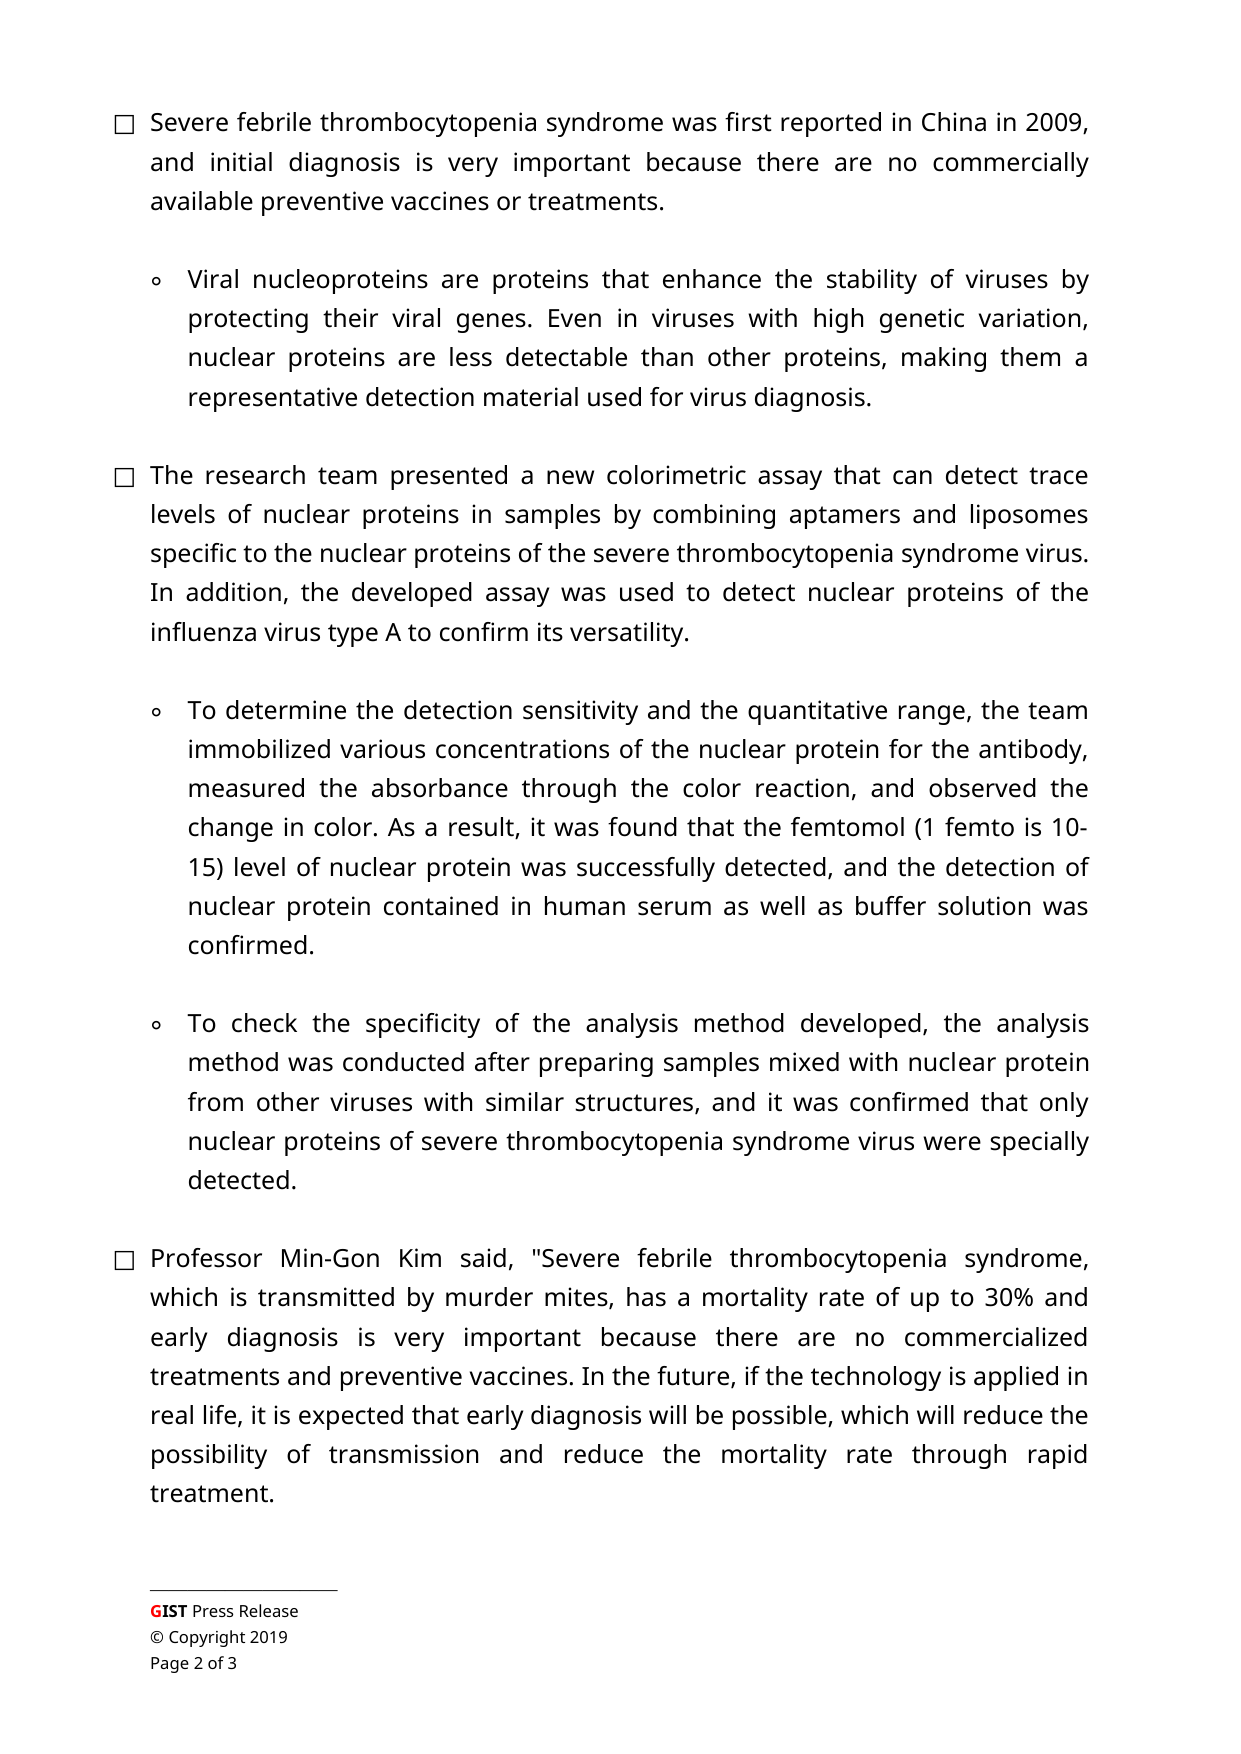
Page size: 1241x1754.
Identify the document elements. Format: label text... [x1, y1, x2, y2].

text ∘ Viral nucleoproteins are proteins that enhance the stability of viruses by protecting their viral genes. Even in viruses with high genetic variation, nuclear proteins are less detectable than other proteins, making them a representative detection material used for virus diagnosis. [150, 262, 1090, 413]
text □ The research team presented a new colorimetric assay that can detect trace levels of nuclear proteins in samples by combining aptamers and liposomes specific to the nuclear proteins of the severe thrombocytopenia syndrome virus. In addition, the developed assay was used to detect nuclear proteins of the influenza virus type A to confirm its versatility. [112, 457, 1090, 648]
text ∘ To check the specificity of the analysis method developed, the analysis method was conducted after preparing samples mixed with nuclear protein from other viruses with similar structures, and it was confirmed that only nuclear proteins of severe thrombocytopenia syndrome virus were specially detected. [150, 1006, 1090, 1197]
text □ Professor Min-Gon Kim said, "Severe febrile thrombocytopenia syndrome, which is transmitted by murder mites, has a mortality rate of up to 30% and early diagnosis is very important because there are no commercialized treatments and preventive vaccines. In the future, if the technology is applied in real life, it is expected that early diagnosis will be possible, which will reduce the possibility of transmission and reduce the mortality rate through rapid treatment. [112, 1241, 1090, 1510]
text ∘ To determine the detection sensitivity and the quantitative range, the team immobilized various concentrations of the nuclear protein for the antibody, measured the absorbance through the color reaction, and observed the change in color. As a result, it was found that the femtomol (1 femto is 10-15) level of nuclear protein was successfully detected, and the detection of nuclear protein contained in human serum as well as buffer solution was confirmed. [150, 692, 1090, 962]
text □ Severe febrile thrombocytopenia syndrome was first reported in China in 2009, and initial diagnosis is very important because there are no commercially available preventive vaccines or treatments. [112, 105, 1090, 217]
